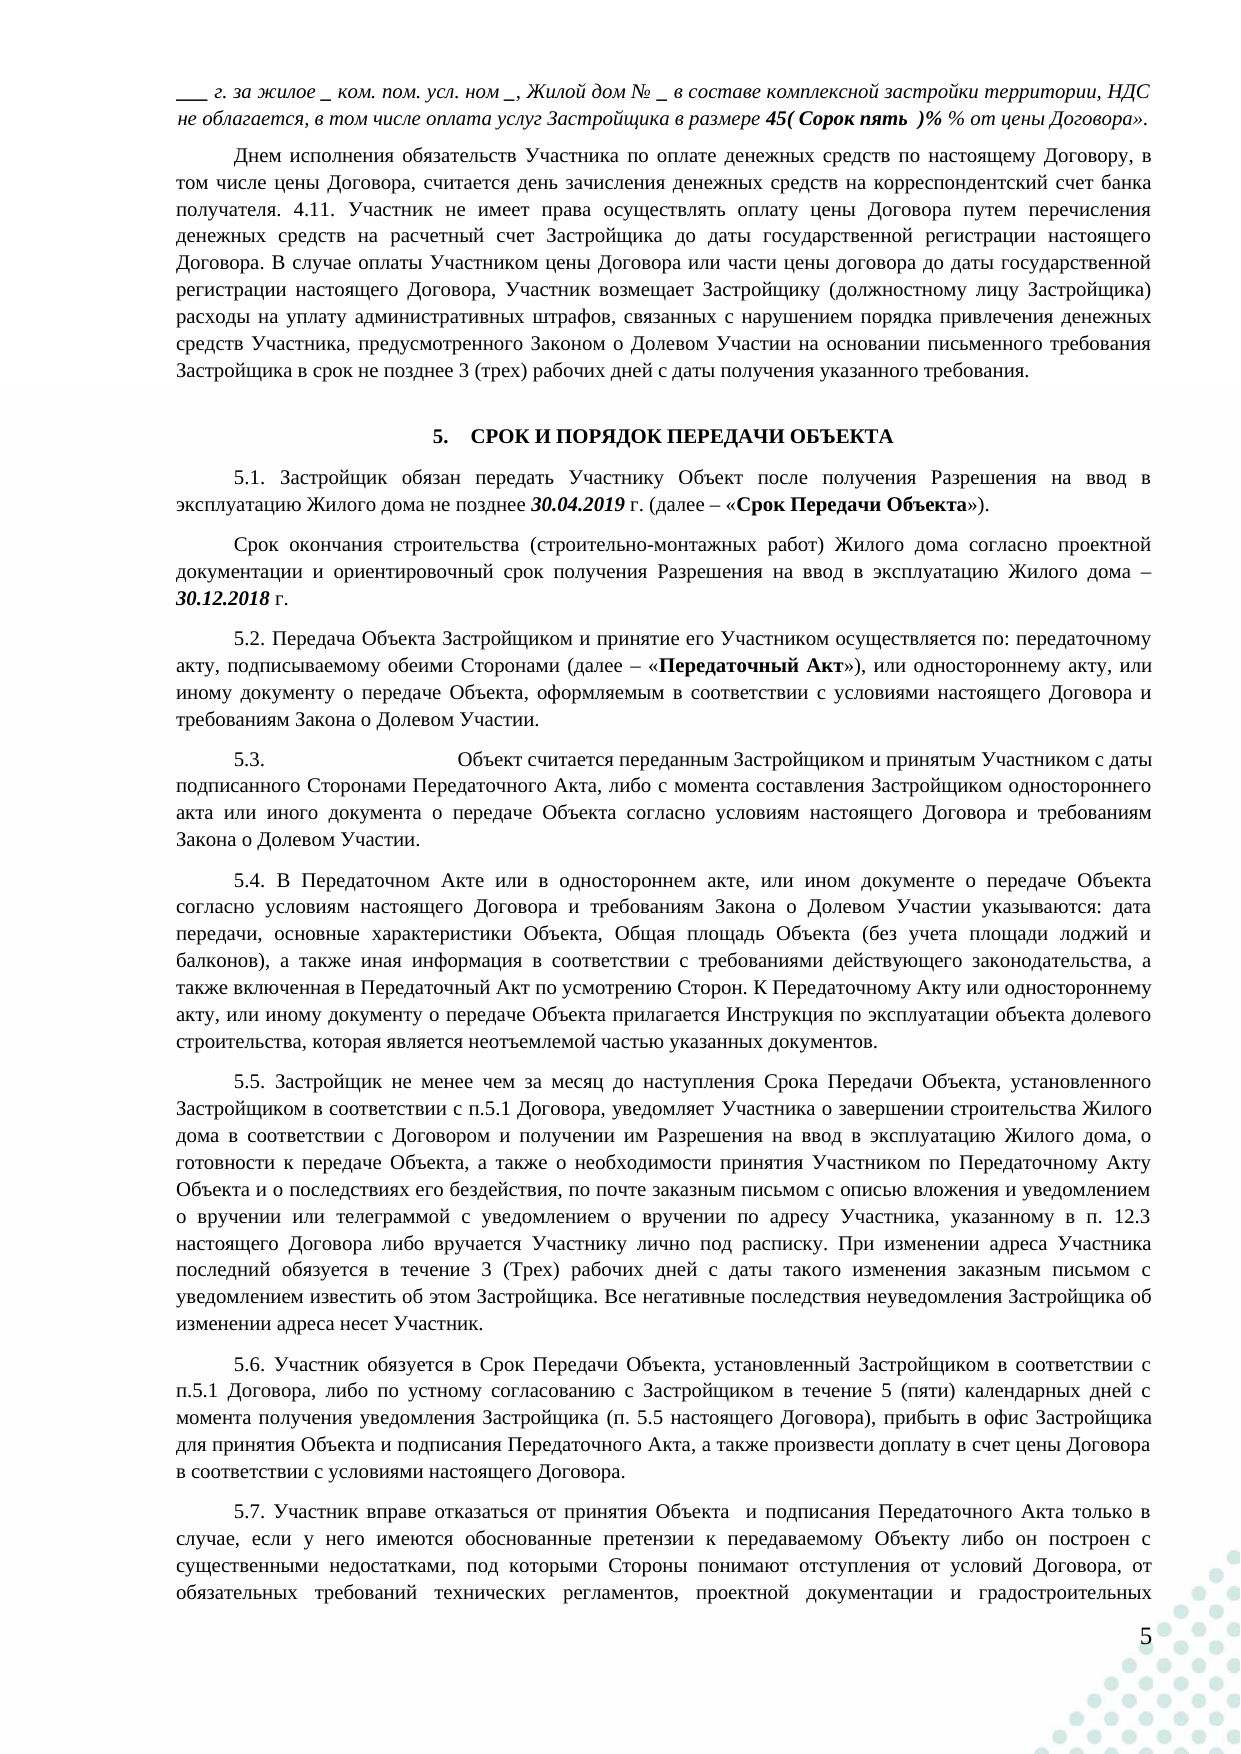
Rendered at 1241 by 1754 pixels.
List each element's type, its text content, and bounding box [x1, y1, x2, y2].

text 5.1. Застройщик обязан передать Участнику Объект после получения Разрешения на ввод в эксплуатацию Жилого дома не позднее 30.04.2019 г. (далее – «Срок Передачи Объекта»). [176, 465, 1152, 516]
text Днем исполнения обязательств Участника по оплате денежных средств по настоящему Договору, в том числе цены Договора, считается день зачисления денежных средств на корреспондентский счет банка получателя. 4.11. Участник не имеет права осуществлять оплату цены Договора путем перечисления денежных средств на расчетный счет Застройщика до даты государственной регистрации настоящего Договора. В случае оплаты Участником цены Договора или части цены договора до даты государственной регистрации настоящего Договора, Участник возмещает Застройщику (должностному лицу Застройщика) расходы на уплату административных штрафов, связанных с нарушением порядка привлечения денежных средств Участника, предусмотренного Законом о Долевом Участии на основании письменного требования Застройщика в срок не позднее 3 (трех) рабочих дней с даты получения указанного требования. [176, 143, 1152, 382]
picture [1, 383, 1241, 1754]
text подписанного Сторонами Передаточного Акта, либо с момента составления Застройщиком одностороннего акта или иного документа о передаче Объекта согласно условиям настоящего Договора и требованиям Закона о Долевом Участии. [176, 773, 1152, 851]
text 5.4. В Передаточном Акте или в одностороннем акте, или ином документе о передаче Объекта согласно условиям настоящего Договора и требованиям Закона о Долевом Участии указываются: дата передачи, основные характеристики Объекта, Общая площадь Объекта (без учета площади лоджий и балконов), а также иная информация в соответствии с требованиями действующего законодательства, а также включенная в Передаточный Акт по усмотрению Сторон. К Передаточному Акту или одностороннему акту, или иному документу о передаче Объекта прилагается Инструкция по эксплуатации объекта долевого строительства, которая является неотъемлемой частью указанных документов. [176, 868, 1152, 1053]
text 5.6. Участник обязуется в Срок Передачи Объекта, установленный Застройщиком в соответствии с п.5.1 Договора, либо по устному согласованию с Застройщиком в течение 5 (пяти) календарных дней с момента получения уведомления Застройщика (п. 5.5 настоящего Договора), прибыть в офис Застройщика для принятия Объекта и подписания Передаточного Акта, а также произвести доплату в счет цены Договора в соответствии с условиями настоящего Договора. [176, 1352, 1152, 1483]
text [177, 75, 1152, 130]
text 5.5. Застройщик не менее чем за месяц до наступления Срока Передачи Объекта, установленного Застройщиком в соответствии с п.5.1 Договора, уведомляет Участника о завершении строительства Жилого дома в соответствии с Договором и получении им Разрешения на ввод в эксплуатацию Жилого дома, о готовности к передаче Объекта, а также о необходимости принятия Участником по Передаточному Акту Объекта и о последствиях его бездействия, по почте заказным письмом с описью вложения и уведомлением о вручении или телеграммой с уведомлением о вручении по адресу Участника, указанному в п. 12.3 настоящего Договора либо вручается Участнику лично под расписку. При изменении адреса Участника последний обязуется в течение 3 (Трех) рабочих дней с даты такого изменения заказным письмом с уведомлением известить об этом Застройщика. Все негативные последствия неуведомления Застройщика об изменении адреса несет Участник. [176, 1069, 1152, 1335]
subtitle СРОК И ПОРЯДОК ПЕРЕДАЧИ ОБЪЕКТА [333, 424, 994, 448]
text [176, 1499, 1152, 1604]
text 5.3. Объект считается переданным Застройщиком и принятым Участником с даты [177, 747, 1158, 771]
text Срок окончания строительства (строительно-монтажных работ) Жилого дома согласно проектной документации и ориентировочный срок получения Разрешения на ввод в эксплуатацию Жилого дома – 30.12.2018 г. [176, 532, 1152, 610]
text 5.2. Передача Объекта Застройщиком и принятие его Участником осуществляется по: передаточному акту, подписываемому обеими Сторонами (далее – «Передаточный Акт»), или одностороннему акту, или иному документу о передаче Объекта, оформляемым в соответствии с условиями настоящего Договора и требованиям Закона о Долевом Участии. [176, 626, 1152, 731]
